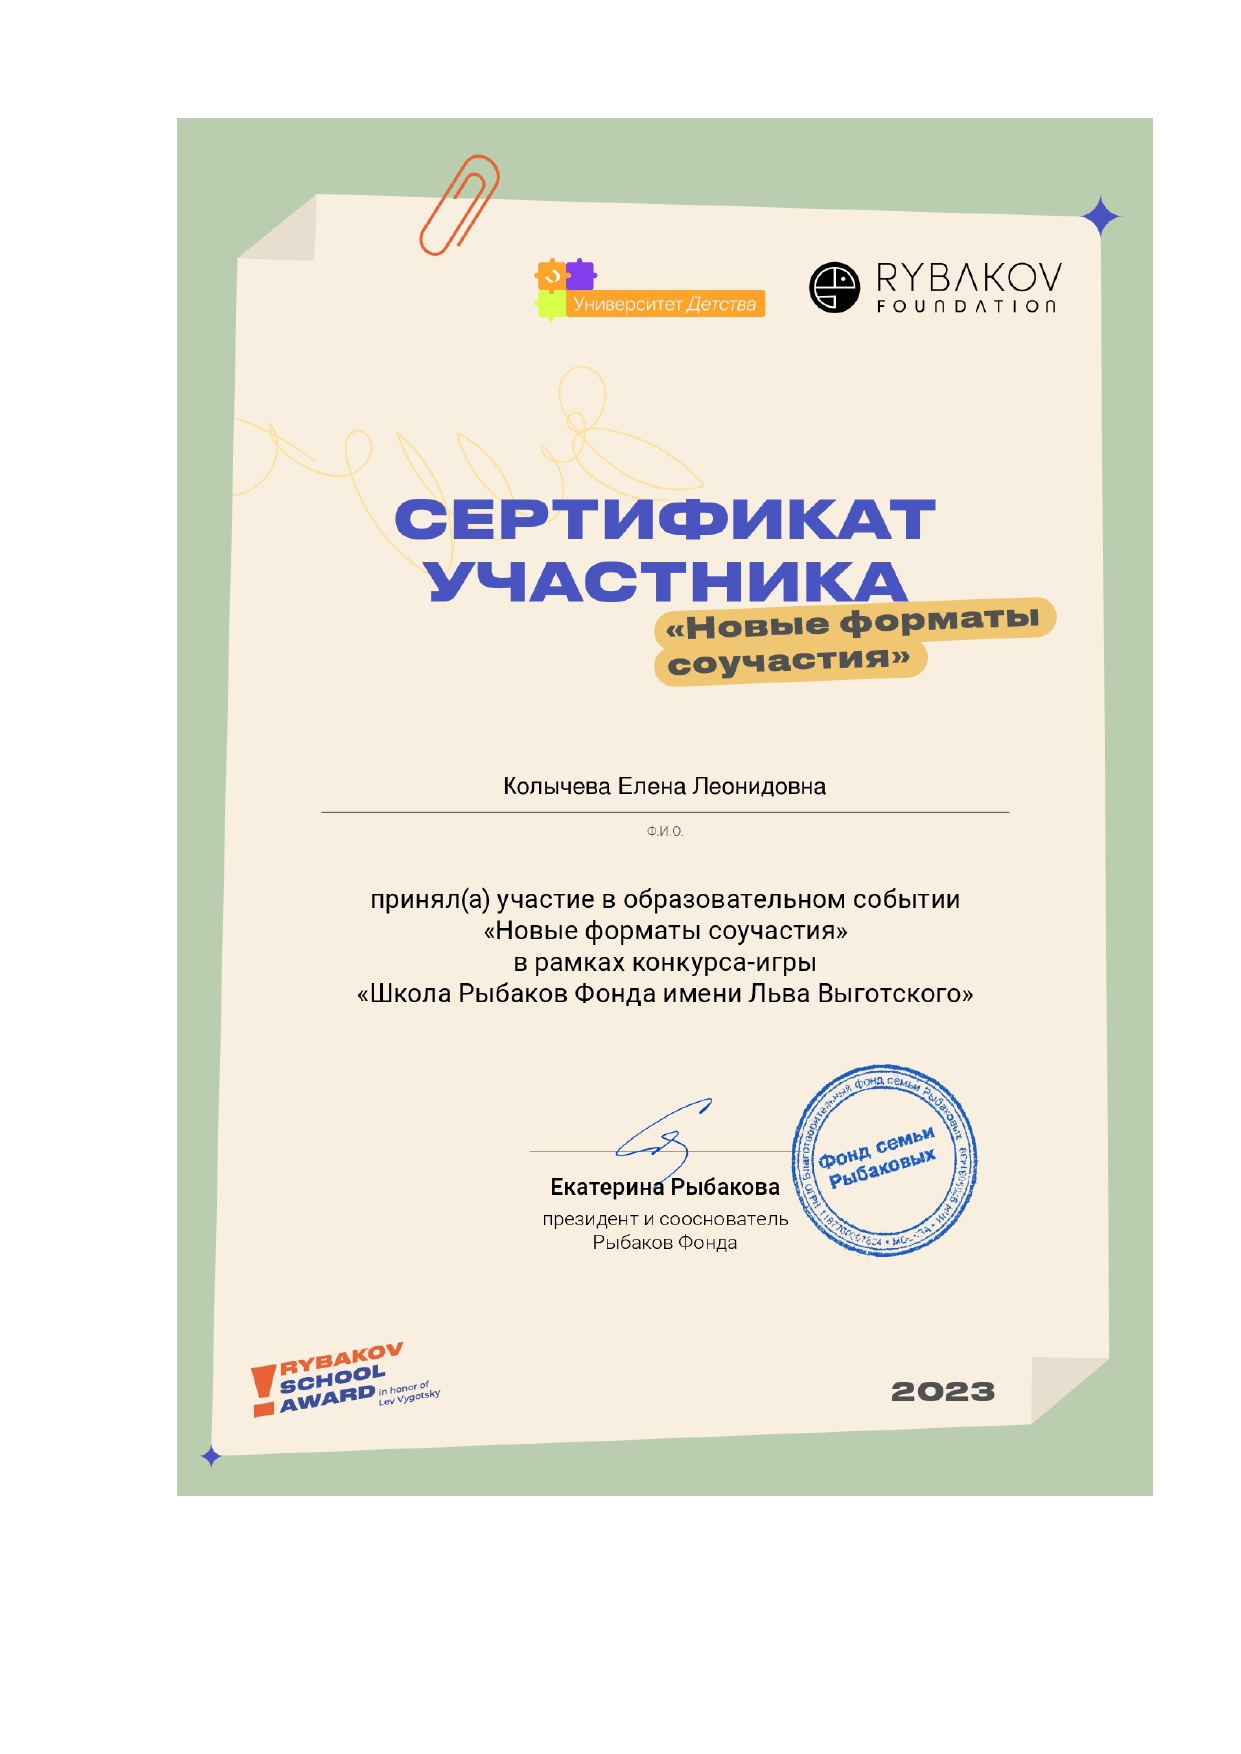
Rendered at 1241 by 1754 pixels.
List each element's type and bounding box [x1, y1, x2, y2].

picture [177, 118, 1153, 1496]
